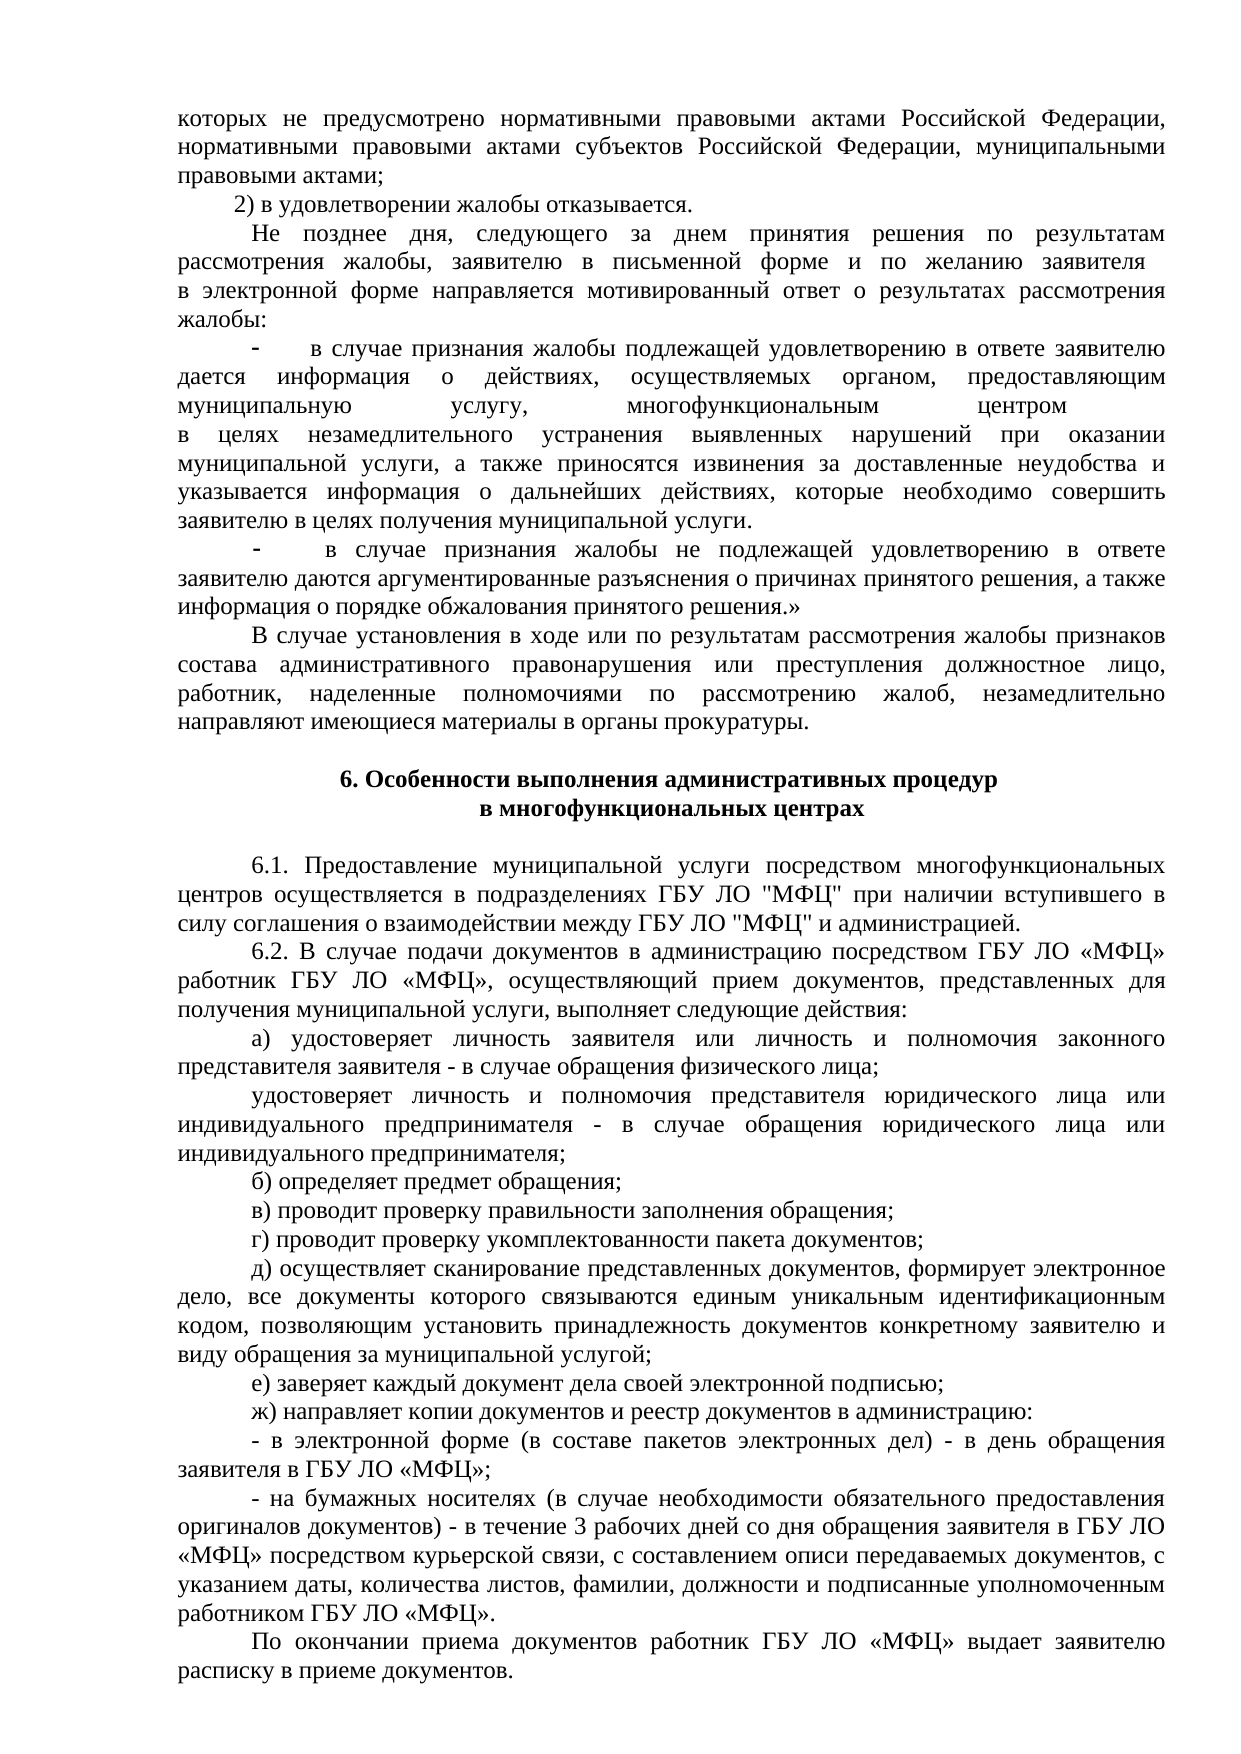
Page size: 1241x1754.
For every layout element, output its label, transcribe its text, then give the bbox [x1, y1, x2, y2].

text ж) направляет копии документов и реестр документов в администрацию: [177, 1396, 1166, 1425]
text - на бумажных носителях (в случае необходимости обязательного предоставления оригиналов документов) - в течение 3 рабочих дней со дня обращения заявителя в ГБУ ЛО «МФЦ» посредством курьерской связи, с составлением описи передаваемых документов, с указанием даты, количества листов, фамилии, должности и подписанные уполномоченным работником ГБУ ЛО «МФЦ». [177, 1483, 1166, 1626]
text 6.1. Предоставление муниципальной услуги посредством многофункциональных центров осуществляется в подразделениях ГБУ ЛО "МФЦ" при наличии вступившего в силу соглашения о взаимодействии между ГБУ ЛО "МФЦ" и администрацией. [177, 850, 1166, 936]
text 2) в удовлетворении жалобы отказывается. [177, 189, 1166, 218]
text в) проводит проверку правильности заполнения обращения; [177, 1195, 1166, 1224]
text д) осуществляет сканирование представленных документов, формирует электронное дело, все документы которого связываются единым уникальным идентификационным кодом, позволяющим установить принадлежность документов конкретному заявителю и виду обращения за муниципальной услугой; [177, 1253, 1166, 1368]
text б) определяет предмет обращения; [177, 1166, 1166, 1195]
text 6.2. В случае подачи документов в администрацию посредством ГБУ ЛО «МФЦ» работник ГБУ ЛО «МФЦ», осуществляющий прием документов, представленных для получения муниципальной услуги, выполняет следующие действия: [177, 936, 1166, 1023]
list в случае признания жалобы подлежащей удовлетворению в ответе заявителю дается информация о действиях, осуществляемых органом, предоставляющим муниципальную услугу, многофункциональным центром в целях незамедлительного устранения выявленных нарушений при оказании муниципальной услуги, а также приносятся извинения за доставленные неудобства и указывается информация о дальнейших действиях, которые необходимо совершить заявителю в целях получения муниципальной услуги. [177, 333, 1166, 534]
text г) проводит проверку укомплектованности пакета документов; [177, 1224, 1166, 1253]
text В случае установления в ходе или по результатам рассмотрения жалобы признаков состава административного правонарушения или преступления должностное лицо, работник, наделенные полномочиями по рассмотрению жалоб, незамедлительно направляют имеющиеся материалы в органы прокуратуры. [177, 620, 1166, 735]
text а) удостоверяет личность заявителя или личность и полномочия законного представителя заявителя - в случае обращения физического лица; [177, 1023, 1166, 1080]
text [177, 103, 1166, 189]
text По окончании приема документов работник ГБУ ЛО «МФЦ» выдает заявителю расписку в приеме документов. [177, 1626, 1166, 1684]
text е) заверяет каждый документ дела своей электронной подписью; [177, 1368, 1166, 1396]
text Не позднее дня, следующего за днем принятия решения по результатам рассмотрения жалобы, заявителю в письменной форме и по желанию заявителя в электронной форме направляется мотивированный ответ о результатах рассмотрения жалобы: [177, 218, 1166, 333]
text - в электронной форме (в составе пакетов электронных дел) - в день обращения заявителя в ГБУ ЛО «МФЦ»; [177, 1425, 1166, 1483]
text удостоверяет личность и полномочия представителя юридического лица или индивидуального предпринимателя - в случае обращения юридического лица или индивидуального предпринимателя; [177, 1080, 1166, 1166]
list в случае признания жалобы не подлежащей удовлетворению в ответе заявителю даются аргументированные разъяснения о причинах принятого решения, а также информация о порядке обжалования принятого решения.» [177, 534, 1166, 620]
subtitle 6. Особенности выполнения административных процедур в многофункциональных центрах [177, 764, 1166, 821]
